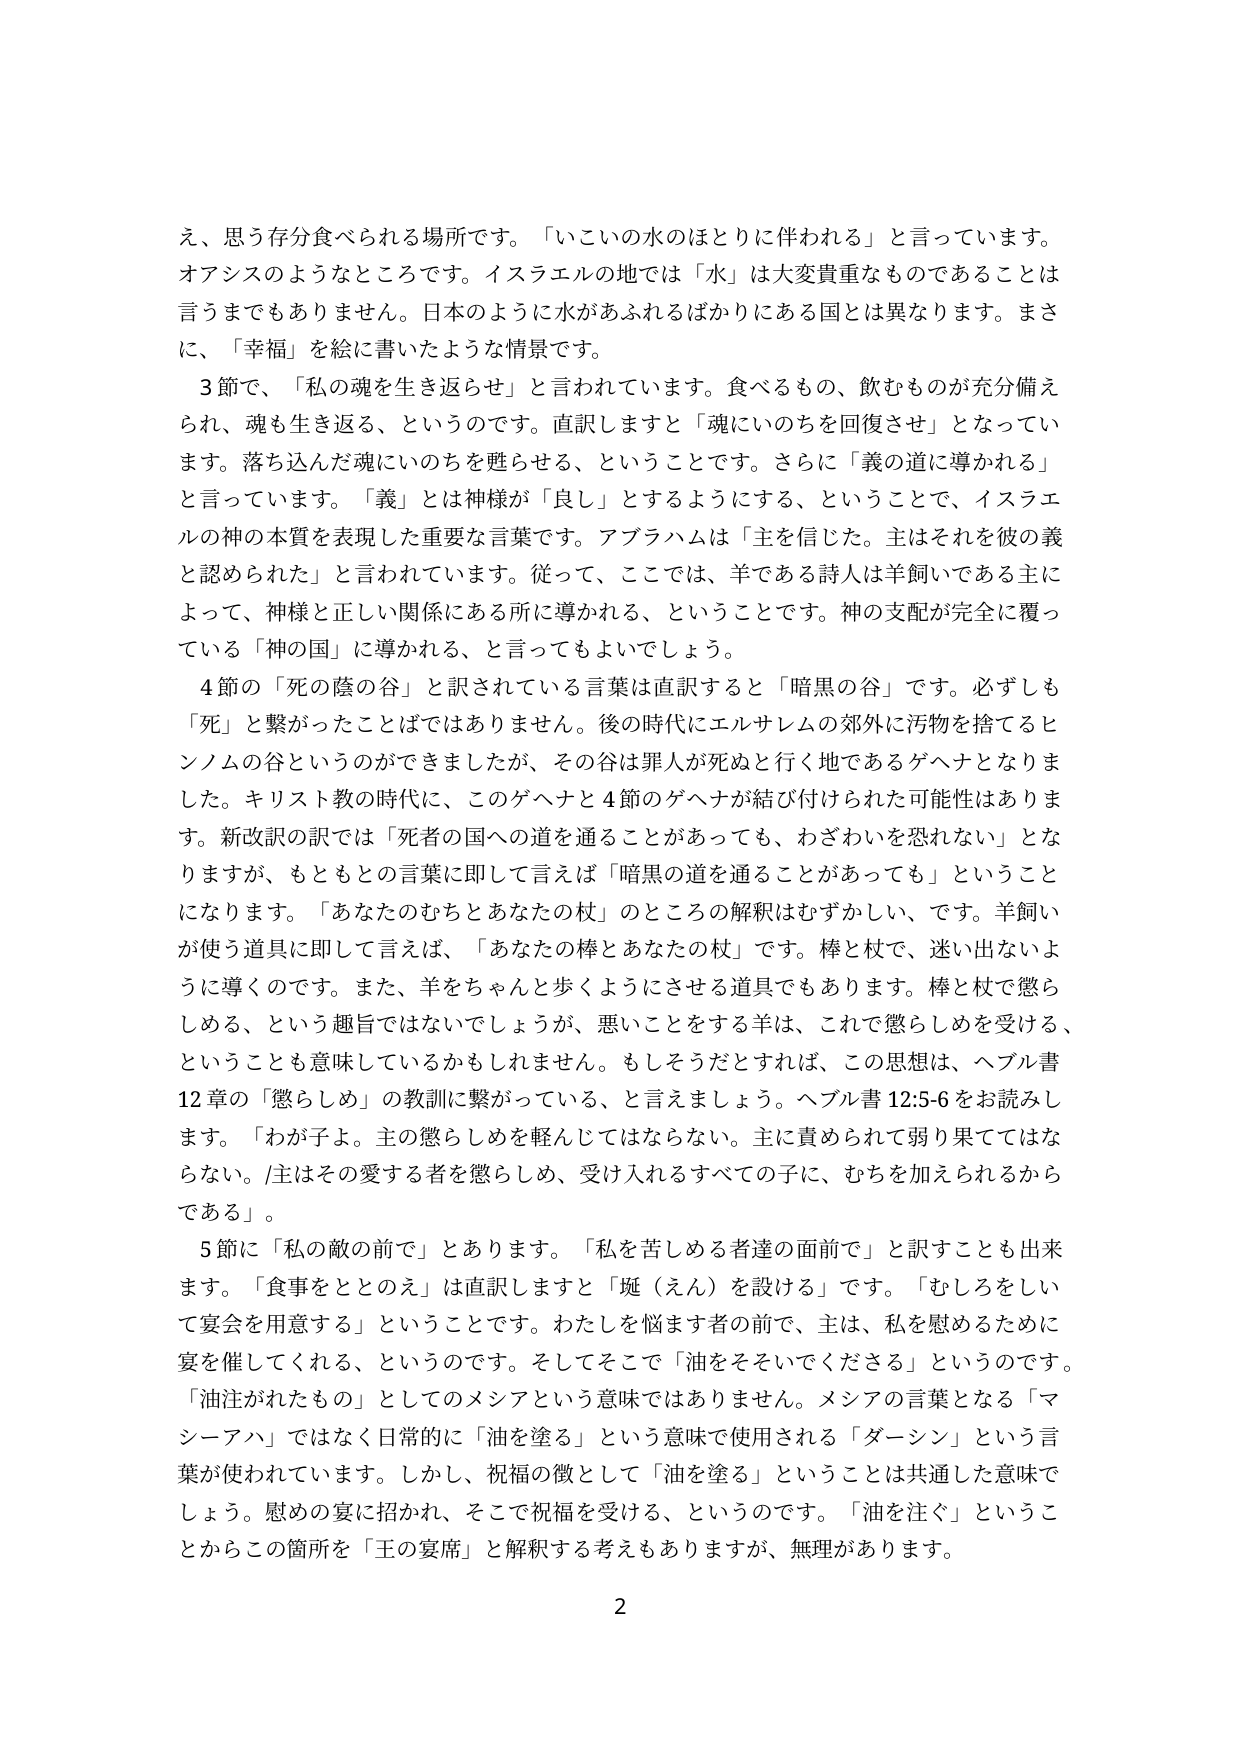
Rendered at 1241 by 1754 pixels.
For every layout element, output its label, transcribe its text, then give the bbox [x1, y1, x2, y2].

text 4節の「死の蔭の谷」と訳されている言葉は直訳すると「暗黒の谷」です。必ずしも「死」と繋がったことばではありません。後の時代にエルサレムの郊外に汚物を捨てるヒンノムの谷というのができましたが、その谷は罪人が死ぬと行く地であるゲヘナとなりました。キリスト教の時代に、このゲヘナと4節のゲヘナが結び付けられた可能性はあります。新改訳の訳では「死者の国への道を通ることがあっても、わざわいを恐れない」となりますが、もともとの言葉に即して言えば「暗黒の道を通ることがあっても」ということになります。「あなたのむちとあなたの杖」のところの解釈はむずかしい、です。羊飼いが使う道具に即して言えば、「あなたの棒とあなたの杖」です。棒と杖で、迷い出ないように導くのです。また、羊をちゃんと歩くようにさせる道具でもあります。棒と杖で懲らしめる、という趣旨ではないでしょうが、悪いことをする羊は、これで懲らしめを受ける、ということも意味しているかもしれません。もしそうだとすれば、この思想は、ヘブル書12章の「懲らしめ」の教訓に繋がっている、と言えましょう。ヘブル書12:5-6をお読みします。「わが子よ。主の懲らしめを軽んじてはならない。主に責められて弱り果ててはならない。/主はその愛する者を懲らしめ、受け入れるすべての子に、むちを加えられるからである」。 [177, 667, 1063, 1229]
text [177, 217, 1063, 367]
text 3節で、「私の魂を生き返らせ」と言われています。食べるもの、飲むものが充分備えられ、魂も生き返る、というのです。直訳しますと「魂にいのちを回復させ」となっています。落ち込んだ魂にいのちを甦らせる、ということです。さらに「義の道に導かれる」と言っています。「義」とは神様が「良し」とするようにする、ということで、イスラエルの神の本質を表現した重要な言葉です。アブラハムは「主を信じた。主はそれを彼の義と認められた」と言われています。従って、ここでは、羊である詩人は羊飼いである主によって、神様と正しい関係にある所に導かれる、ということです。神の支配が完全に覆っている「神の国」に導かれる、と言ってもよいでしょう。 [177, 367, 1063, 667]
text 5節に「私の敵の前で」とあります。「私を苦しめる者達の面前で」と訳すことも出来ます。「食事をととのえ」は直訳しますと「埏（えん）を設ける」です。「むしろをしいて宴会を用意する」ということです。わたしを悩ます者の前で、主は、私を慰めるために宴を催してくれる、というのです。そしてそこで「油をそそいでくださる」というのです。「油注がれたもの」としてのメシアという意味ではありません。メシアの言葉となる「マシーアハ」ではなく日常的に「油を塗る」という意味で使用される「ダーシン」という言葉が使われています。しかし、祝福の徴として「油を塗る」ということは共通した意味でしょう。慰めの宴に招かれ、そこで祝福を受ける、というのです。「油を注ぐ」ということからこの箇所を「王の宴席」と解釈する考えもありますが、無理があります。 [177, 1229, 1063, 1567]
